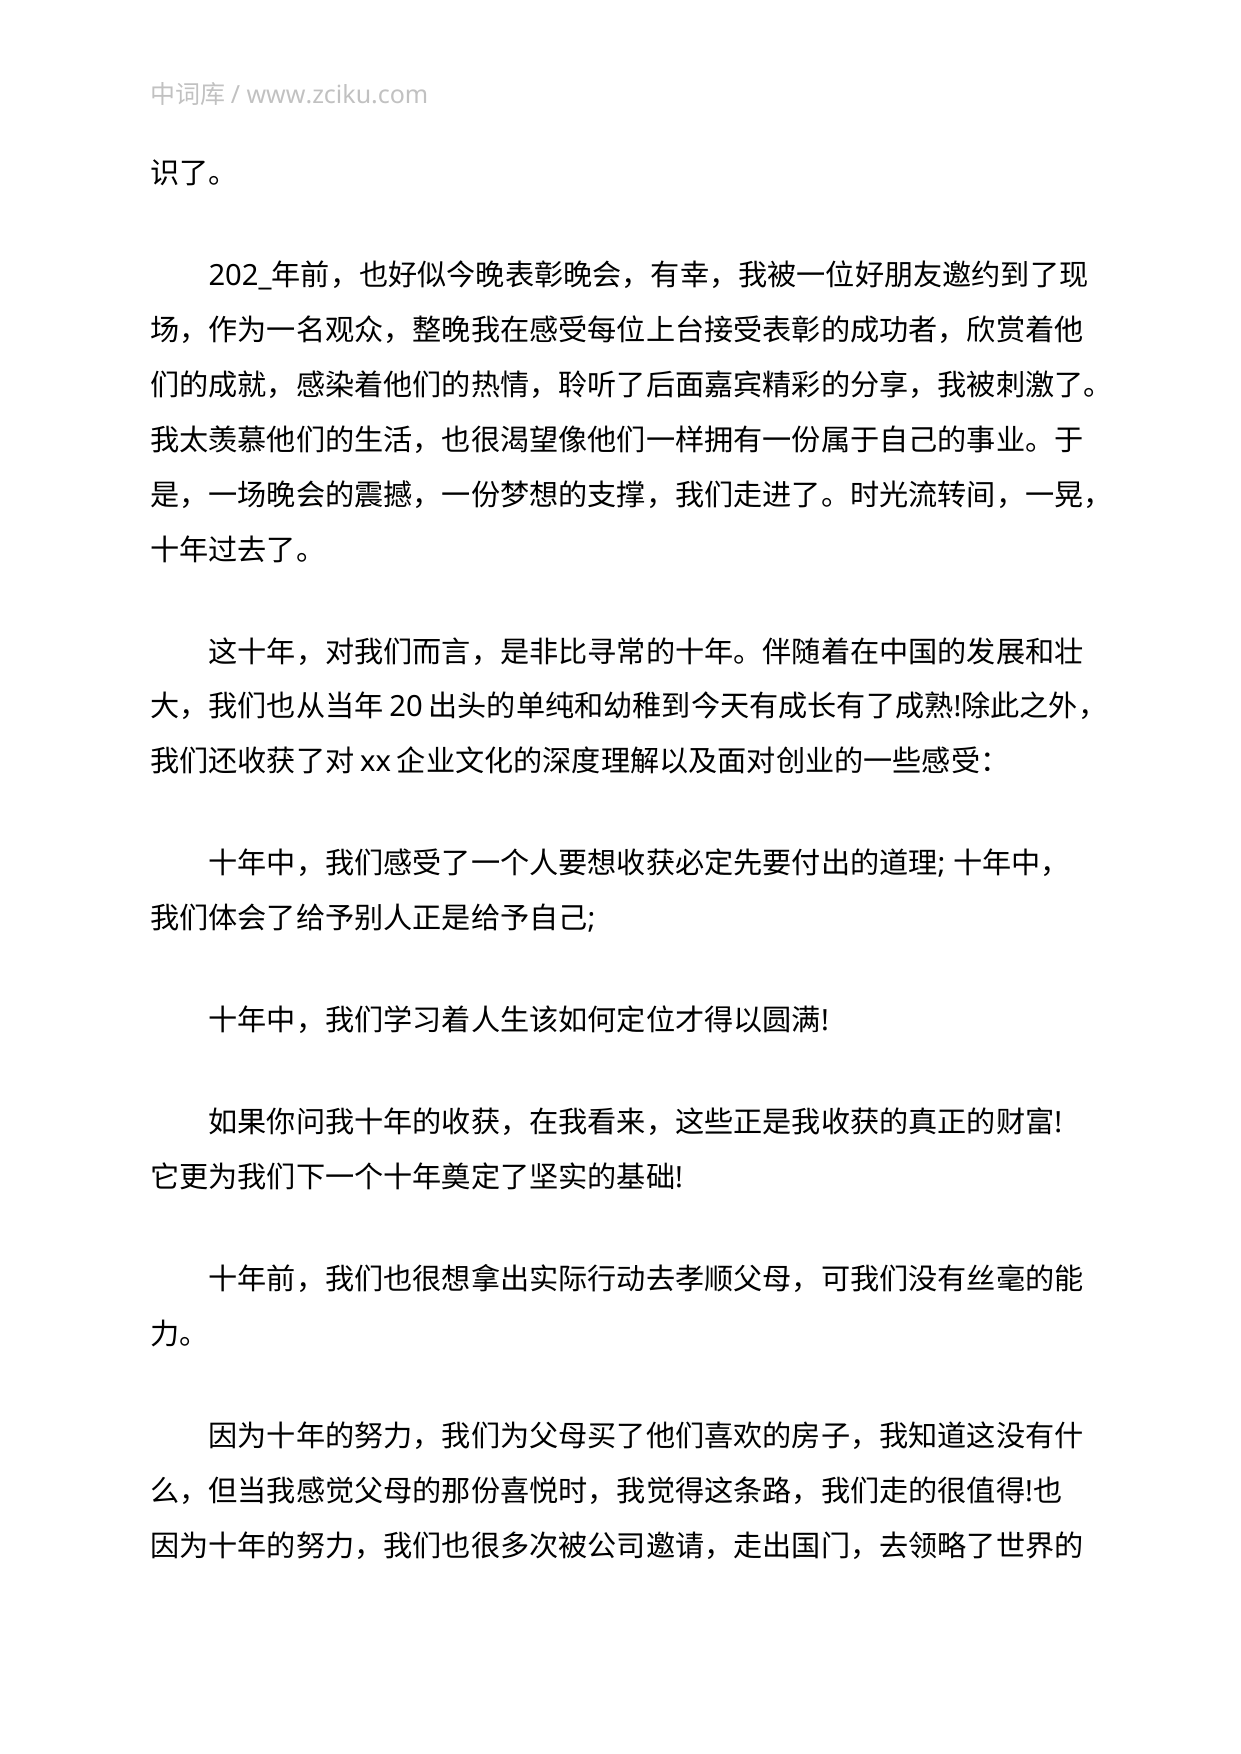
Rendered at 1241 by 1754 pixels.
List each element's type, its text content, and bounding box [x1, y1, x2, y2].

text 十年中，我们感受了一个人要想收获必定先要付出的道理; 十年中，我们体会了给予别人正是给予自己; [150, 840, 1090, 937]
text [150, 1413, 1090, 1565]
text 如果你问我十年的收获，在我看来，这些正是我收获的真正的财富!它更为我们下一个十年奠定了坚实的基础! [150, 1099, 1090, 1196]
text 十年中，我们学习着人生该如何定位才得以圆满! [150, 997, 1090, 1039]
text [150, 150, 1090, 192]
text 这十年，对我们而言，是非比寻常的十年。伴随着在中国的发展和壮大，我们也从当年20出头的单纯和幼稚到今天有成长有了成熟!除此之外，我们还收获了对xx企业文化的深度理解以及面对创业的一些感受： [150, 628, 1090, 780]
text 十年前，我们也很想拿出实际行动去孝顺父母，可我们没有丝毫的能力。 [150, 1256, 1090, 1353]
text 202_年前，也好似今晚表彰晚会，有幸，我被一位好朋友邀约到了现场，作为一名观众，整晚我在感受每位上台接受表彰的成功者，欣赏着他们的成就，感染着他们的热情，聆听了后面嘉宾精彩的分享，我被刺激了。我太羡慕他们的生活，也很渴望像他们一样拥有一份属于自己的事业。于是，一场晚会的震撼，一份梦想的支撑，我们走进了。时光流转间，一晃，十年过去了。 [150, 252, 1090, 569]
